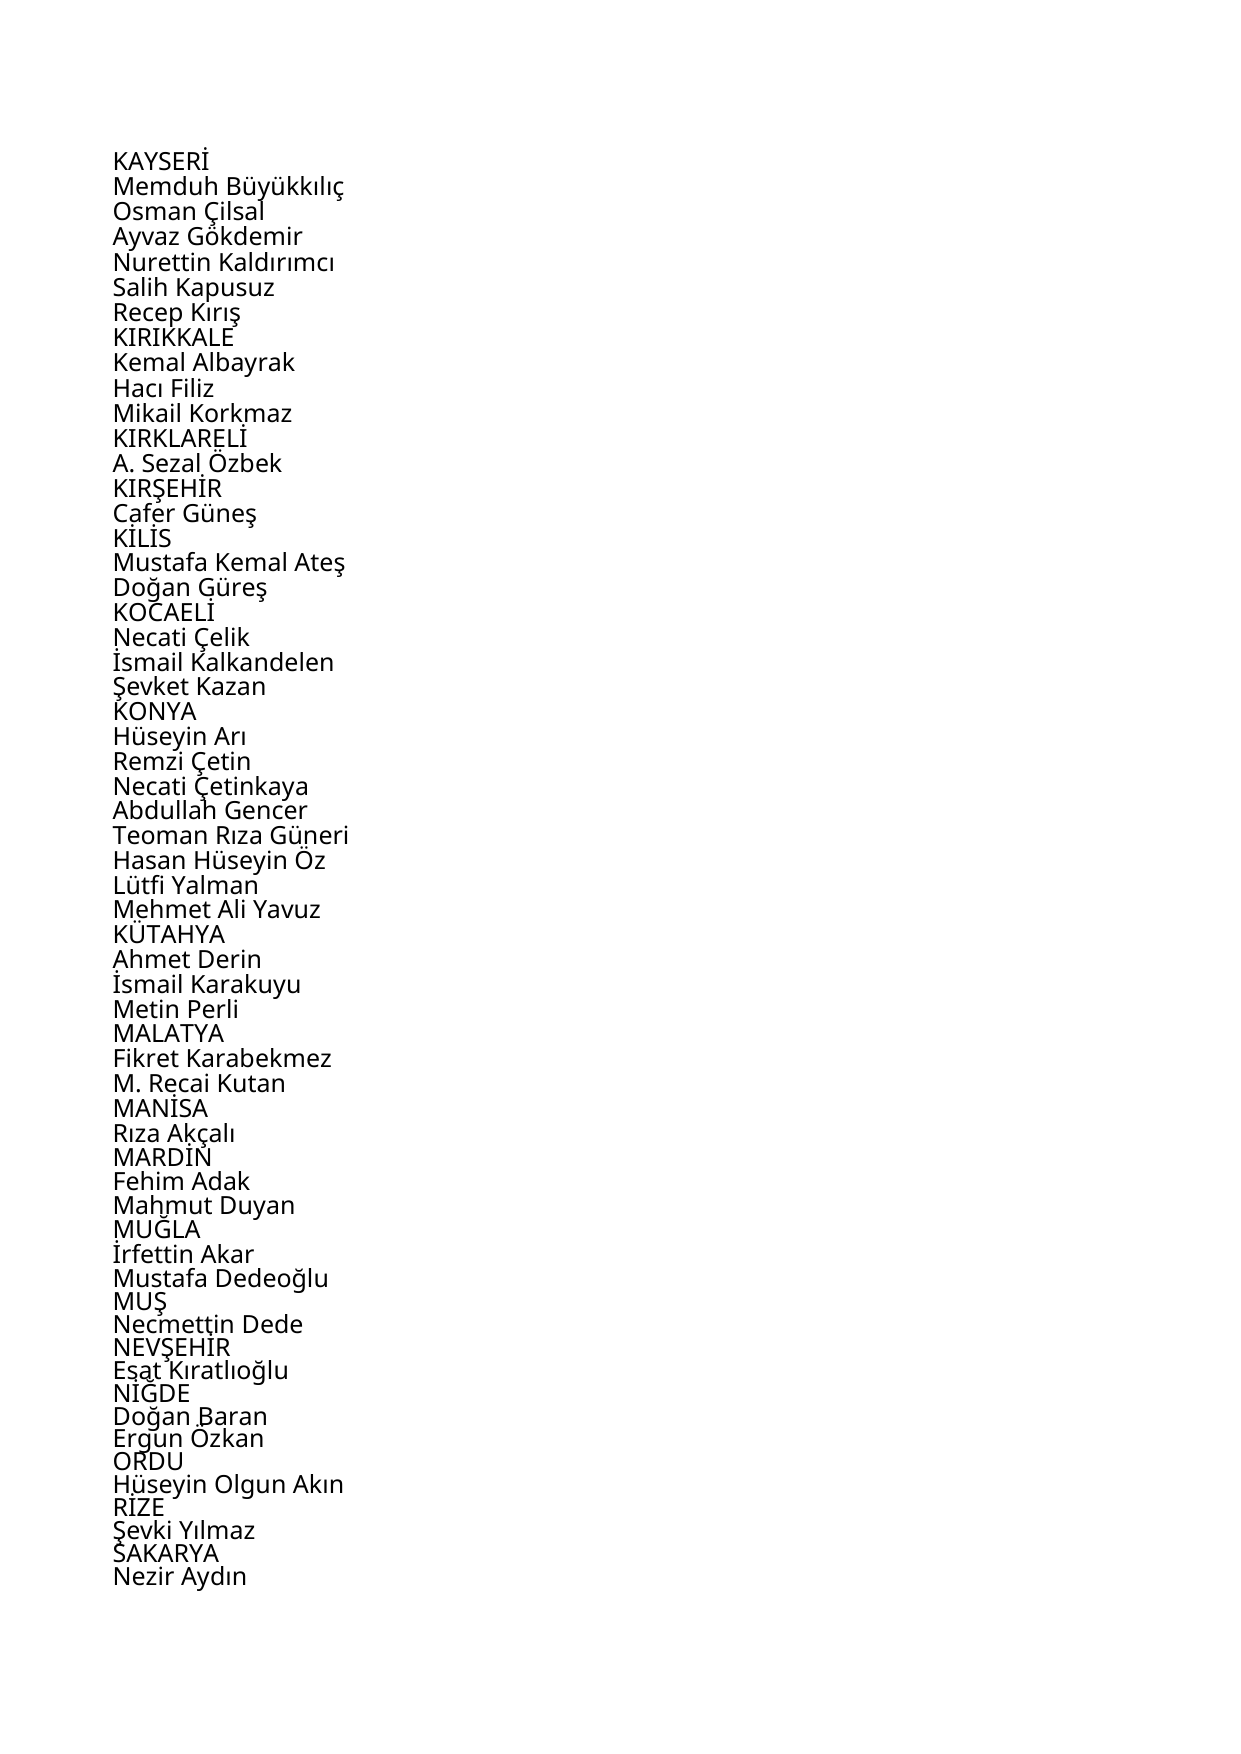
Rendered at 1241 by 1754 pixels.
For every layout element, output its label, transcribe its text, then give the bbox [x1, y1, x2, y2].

text Lütfi Yalman [112, 874, 1128, 899]
text Mehmet Ali Yavuz [112, 899, 1128, 924]
text Nurettin Kaldırımcı [112, 251, 1128, 276]
text Memduh Büyükkılıç [112, 175, 1128, 200]
text Hacı Filiz [112, 377, 1128, 402]
text Nezir Aydın [112, 1567, 1128, 1590]
text Hüseyin Olgun Akın [112, 1475, 1128, 1498]
text Fehim Adak [112, 1171, 1128, 1195]
text Fikret Karabekmez [112, 1048, 1128, 1073]
text Mustafa Kemal Ateş [112, 552, 1128, 577]
text Esat Kıratlıoğlu [112, 1361, 1128, 1384]
text Remzi Çetin [112, 750, 1128, 775]
text Rıza Akçalı [112, 1122, 1128, 1147]
text Salih Kapusuz [112, 276, 1128, 301]
text Necmettin Dede [112, 1315, 1128, 1338]
text MUĞLA [112, 1219, 1128, 1244]
text KIRŞEHİR [112, 478, 1128, 502]
text MANİSA [112, 1097, 1128, 1122]
text Ahmet Derin [112, 949, 1128, 973]
text Mustafa Dedeoğlu [112, 1268, 1128, 1292]
text M. Recai Kutan [112, 1073, 1128, 1097]
text KÜTAHYA [112, 924, 1128, 949]
text SAKARYA [112, 1544, 1128, 1567]
text Cafer Güneş [112, 502, 1128, 527]
text KIRKLARELİ [112, 427, 1128, 452]
text Necati Çetinkaya [112, 775, 1128, 800]
text Abdullah Gencer [112, 800, 1128, 825]
text Hüseyin Arı [112, 726, 1128, 750]
text Şevket Kazan [112, 676, 1128, 701]
text NİĞDE [112, 1384, 1128, 1407]
text Hasan Hüseyin Öz [112, 849, 1128, 874]
text KAYSERİ [112, 150, 1128, 175]
text KOCAELİ [112, 602, 1128, 626]
text KIRIKKALE [112, 326, 1128, 352]
text Ergun Özkan [112, 1429, 1128, 1452]
text Osman Çilsal [112, 200, 1128, 226]
text İrfettin Akar [112, 1244, 1128, 1268]
text NEVŞEHİR [164, 1338, 1128, 1361]
text MALATYA [112, 1023, 1128, 1048]
text MUŞ [157, 1292, 1128, 1315]
text Doğan Güreş [112, 577, 1128, 602]
text Ayvaz Gökdemir [112, 226, 1128, 251]
text NEVŞEHİR [112, 1338, 170, 1361]
text Metin Perli [112, 998, 1128, 1023]
text A. Sezal Özbek [112, 452, 1128, 478]
text Necati Çelik [112, 626, 1128, 651]
text Recep Kırış [112, 301, 1128, 326]
text Şevki Yılmaz [116, 1521, 1128, 1544]
text İsmail Kalkandelen [112, 651, 1128, 676]
text RİZE [112, 1498, 1128, 1521]
text MUŞ [112, 1292, 163, 1315]
text Mahmut Duyan [112, 1195, 1128, 1219]
text ORDU [112, 1452, 1128, 1475]
text MARDİN [112, 1147, 1128, 1171]
text KİLİS [112, 527, 1128, 552]
text Teoman Rıza Güneri [112, 825, 1128, 849]
text Mikail Korkmaz [112, 402, 1128, 427]
text İsmail Karakuyu [112, 973, 1128, 998]
text Doğan Baran [112, 1407, 1128, 1429]
text Kemal Albayrak [112, 352, 1128, 377]
text KONYA [112, 701, 1128, 726]
